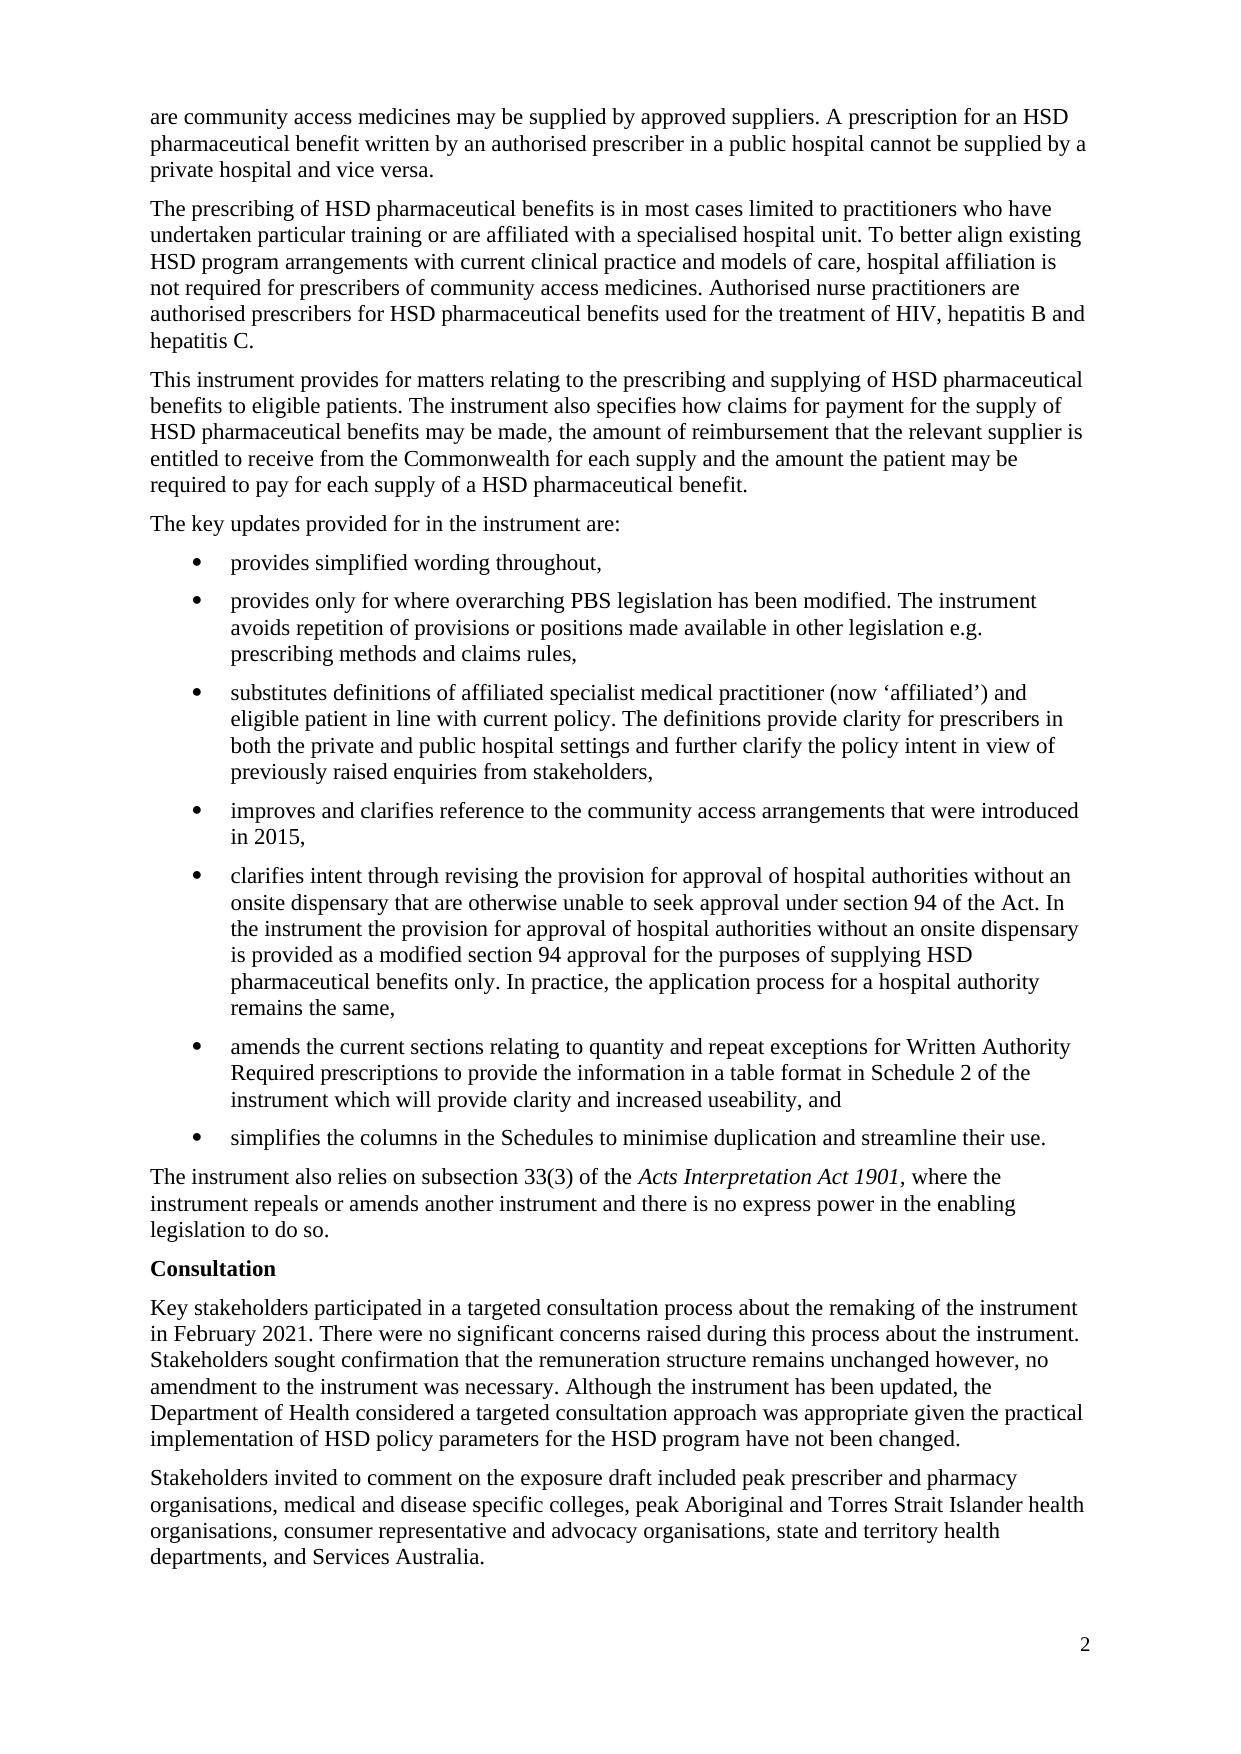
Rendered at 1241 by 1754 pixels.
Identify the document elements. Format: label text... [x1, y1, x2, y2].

text Consultation [150, 1255, 1090, 1281]
list provides only for where overarching PBS legislation has been modified. The instrument avoids repetition of provisions or positions made available in other legislation e.g. prescribing methods and claims rules, [193, 588, 1090, 667]
list simplifies the columns in the Schedules to minimise duplication and streamline their use. [193, 1124, 1090, 1151]
text This instrument provides for matters relating to the prescribing and supplying of HSD pharmaceutical benefits to eligible patients. The instrument also specifies how claims for payment for the supply of HSD pharmaceutical benefits may be made, the amount of reimbursement that the relevant supplier is entitled to receive from the Commonwealth for each supply and the amount the patient may be required to pay for each supply of a HSD pharmaceutical benefit. [150, 366, 1090, 497]
list substitutes definitions of affiliated specialist medical practitioner (now ‘affiliated’) and eligible patient in line with current policy. The definitions provide clarity for prescribers in both the private and public hospital settings and further clarify the policy intent in view of previously raised enquiries from stakeholders, [193, 679, 1090, 784]
list provides simplified wording throughout, [193, 549, 1090, 575]
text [150, 103, 1090, 182]
list amends the current sections relating to quantity and repeat exceptions for Written Authority Required prescriptions to provide the information in a table format in Schedule 2 of the instrument which will provide clarity and increased useability, and [193, 1033, 1090, 1112]
text The key updates provided for in the instrument are: [150, 510, 1090, 536]
list improves and clarifies reference to the community access arrangements that were introduced in 2015, [193, 797, 1090, 850]
list clarifies intent through revising the provision for approval of hospital authorities without an onsite dispensary that are otherwise unable to seek approval under section 94 of the Act. In the instrument the provision for approval of hospital authorities without an onsite dispensary is provided as a modified section 94 approval for the purposes of supplying HSD pharmaceutical benefits only. In practice, the application process for a hospital authority remains the same, [193, 862, 1090, 1020]
text The prescribing of HSD pharmaceutical benefits is in most cases limited to practitioners who have undertaken particular training or are affiliated with a specialised hospital unit. To better align existing HSD program arrangements with current clinical practice and models of care, hospital affiliation is not required for prescribers of community access medicines. Authorised nurse practitioners are authorised prescribers for HSD pharmaceutical benefits used for the treatment of HIV, hepatitis B and hepatitis C. [150, 195, 1090, 353]
text Stakeholders invited to comment on the exposure draft included peak prescriber and pharmacy organisations, medical and disease specific colleges, peak Aboriginal and Torres Strait Islander health organisations, consumer representative and advocacy organisations, state and territory health departments, and Services Australia. [150, 1464, 1090, 1570]
text The instrument also relies on subsection 33(3) of the Acts Interpretation Act 1901, where the instrument repeals or amends another instrument and there is no express power in the enabling legislation to do so. [150, 1163, 1090, 1242]
text Key stakeholders participated in a targeted consultation process about the remaking of the instrument in February 2021. There were no significant concerns raised during this process about the instrument. Stakeholders sought confirmation that the remuneration structure remains unchanged however, no amendment to the instrument was necessary. Although the instrument has been updated, the Department of Health considered a targeted consultation approach was appropriate given the practical implementation of HSD policy parameters for the HSD program have not been changed. [150, 1294, 1090, 1452]
